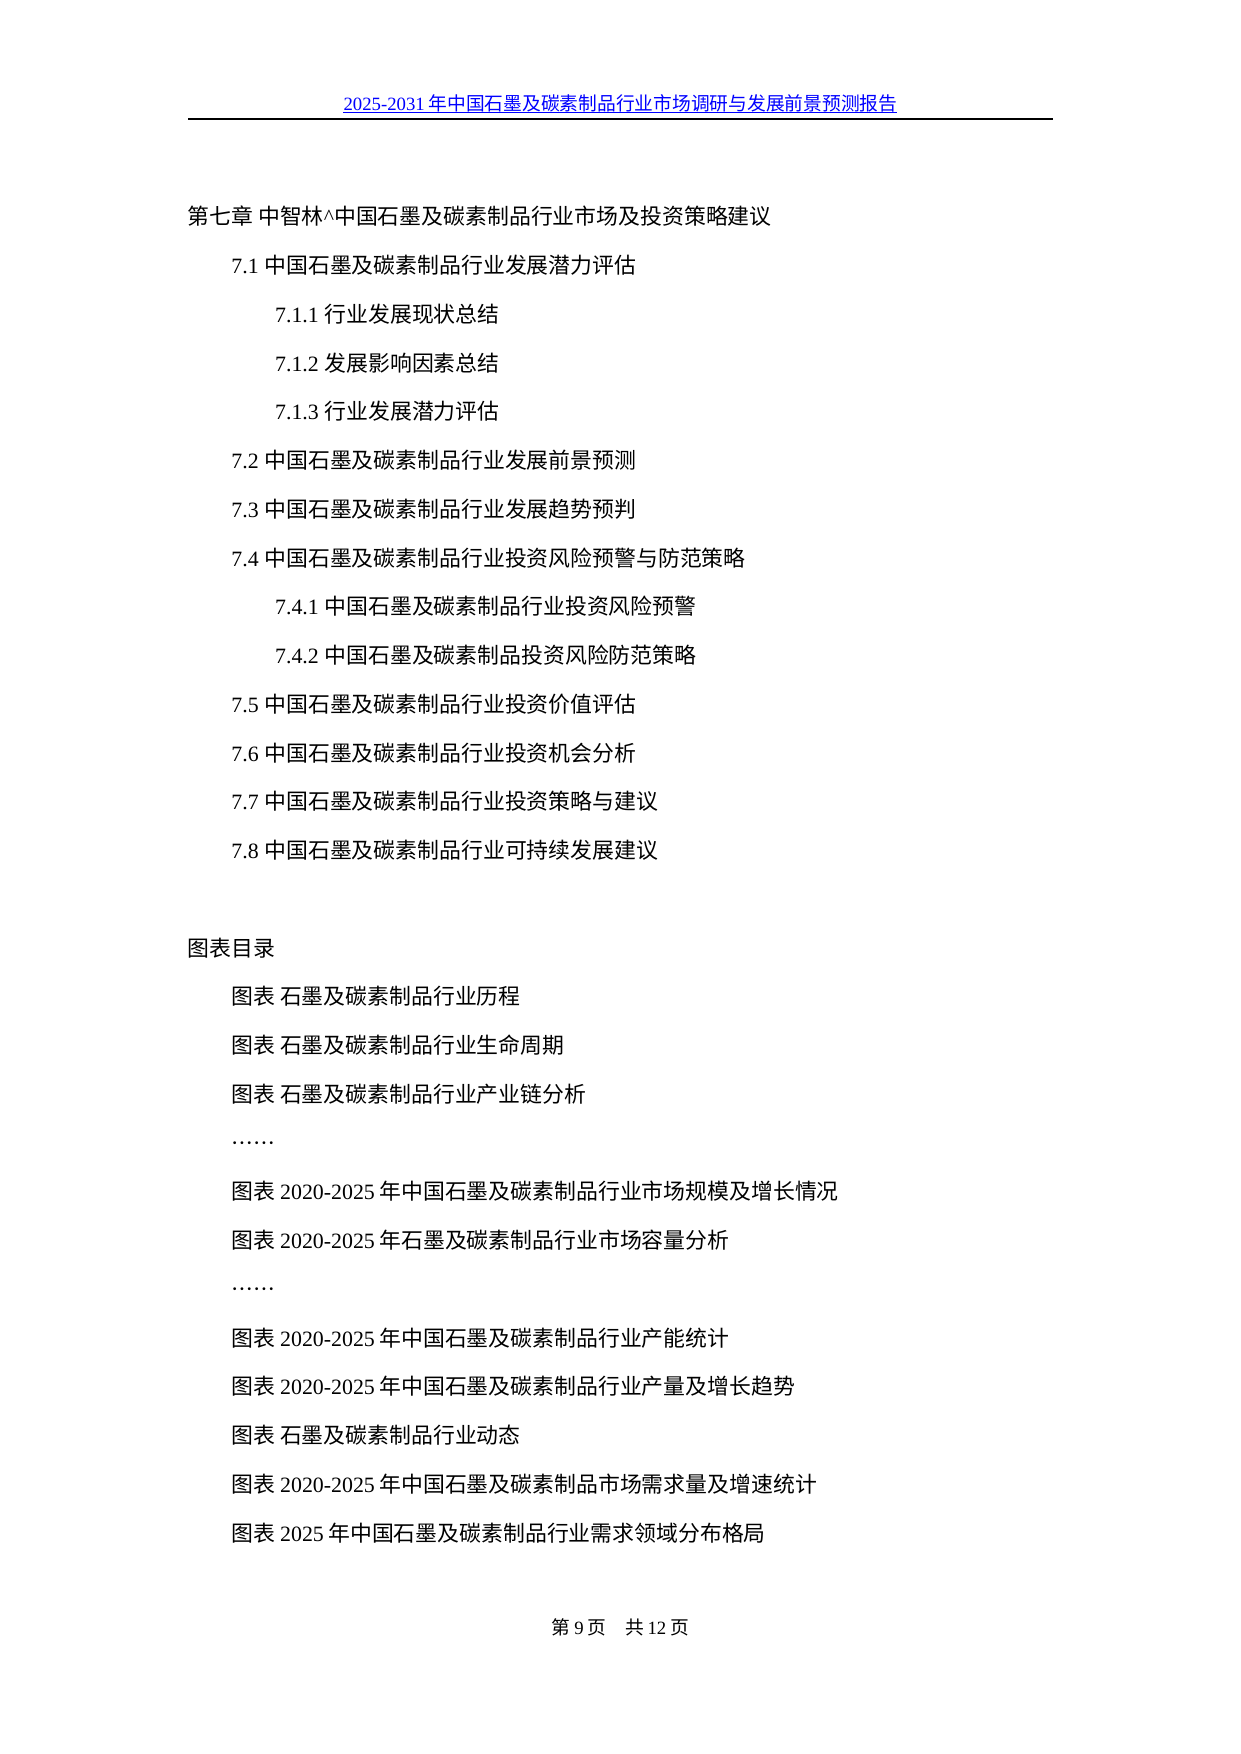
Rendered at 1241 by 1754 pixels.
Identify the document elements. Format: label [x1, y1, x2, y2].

text [187, 150, 1053, 1548]
